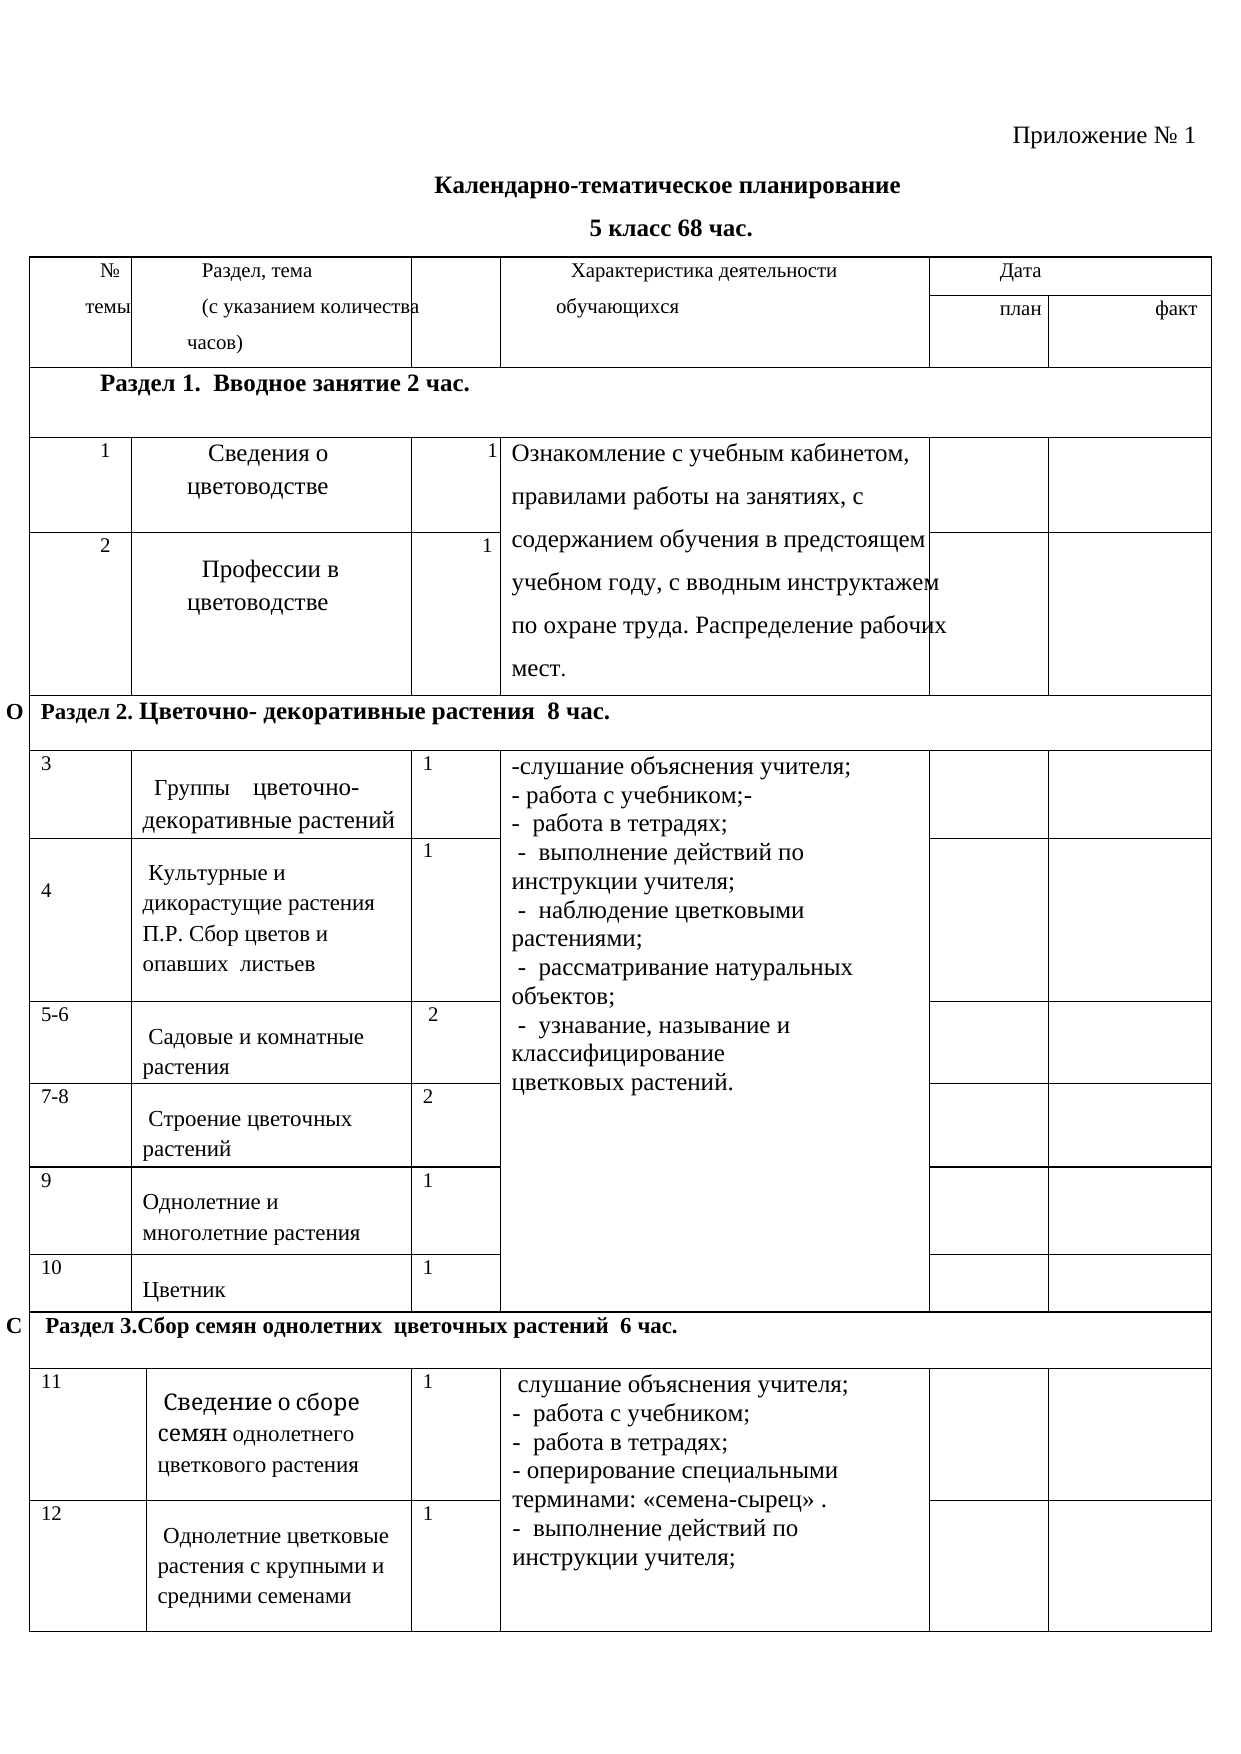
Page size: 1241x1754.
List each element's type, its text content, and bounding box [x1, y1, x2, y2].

table_cell Однолетние цветковые растения с крупными и средними семенами [147, 1501, 411, 1631]
table_cell Группы цветочно- декоративные растений [132, 751, 411, 837]
table_cell Садовые и комнатные растения [132, 1002, 411, 1083]
table_cell Раздел 1. Вводное занятие 2 час. [30, 368, 1211, 437]
table_cell Цветник [132, 1255, 411, 1311]
table_cell [930, 1255, 1048, 1311]
table_cell 4 [30, 839, 131, 1001]
table_cell [1049, 839, 1211, 1001]
table_cell 1 [412, 1369, 500, 1500]
table_cell 1 [412, 839, 500, 1001]
table_cell [930, 533, 1048, 695]
table_cell 7-8 [30, 1084, 131, 1166]
table_header [412, 258, 500, 367]
table_cell [930, 1501, 1048, 1631]
table_cell Строение цветочных растений [132, 1084, 411, 1166]
table_cell Сведение о сборе семян однолетнего цветкового растения [147, 1369, 411, 1500]
table_cell Раздел 3. С Раздел 3.Сбор семян однолетних цветочных растений 6 час. [30, 1313, 1211, 1368]
table_cell слушание объяснения учителя; - работа с учебником; - работа в тетрадях; - оперирование специальными терминами: «семена-сырец» . - выполнение действий по инструкции учителя; - наблюдение за цветковыми растениями; - составление краткой характеристики изучаемых цветковых растений; - рассматривание натуральных объектов; - распознавание цветковых растений по внешнему виду и словесному описанию; - наблюдение за демонстрациями учителя; - изучение правил безопасной работы ножницами; - составление плана практических работ; - выполнение практических работ; - анализ выполненной практической работы [501, 1369, 929, 1631]
table_cell [930, 1369, 1048, 1500]
table_cell [1049, 1369, 1211, 1500]
table_cell 1 [30, 438, 131, 532]
table_cell [930, 839, 1048, 1001]
table_header Дата [930, 258, 1211, 295]
table_cell -слушание объяснения учителя; - работа с учебником;- - работа в тетрадях; - выполнение действий по инструкции учителя; - наблюдение цветковыми растениями; - рассматривание натуральных объектов; - узнавание, называние и классифицирование цветковых растений. [501, 751, 929, 1311]
table_cell 3 [30, 751, 131, 837]
table_cell 1 [412, 533, 500, 695]
table_cell 1 [412, 1255, 500, 1311]
table_cell [930, 1168, 1048, 1254]
table_cell факт [1049, 296, 1211, 367]
table_cell 1 [412, 1168, 500, 1254]
table_cell [1049, 1501, 1211, 1631]
text 5 класс 68 час. [133, 213, 1181, 242]
table_cell Однолетние и многолетние растения [132, 1168, 411, 1254]
table_header Характеристика деятельности обучающихся [501, 258, 929, 367]
table_cell [930, 1002, 1048, 1083]
table_cell 2 [412, 1002, 500, 1083]
table_cell Ознакомление с учебным кабинетом, правилами работы на занятиях, с содержанием обучения в предстоящем учебном году, с вводным инструктажем по охране труда. Распределение рабочих мест. [501, 438, 929, 695]
table_cell Профессии в цветоводстве [132, 533, 411, 695]
table_cell [1049, 1255, 1211, 1311]
table_cell 12 [30, 1501, 146, 1631]
text Календарно-тематическое планирование [133, 170, 1181, 199]
table_cell 1 [412, 1501, 500, 1631]
table_cell 1 [412, 438, 500, 532]
table_cell 11 [30, 1369, 146, 1500]
table_cell 10 [30, 1255, 131, 1311]
table_cell 2 [30, 533, 131, 695]
table_cell [1049, 438, 1211, 532]
text Приложение № 1 [89, 118, 1152, 149]
table_cell Сведения о цветоводстве [132, 438, 411, 532]
table_cell [1049, 1002, 1211, 1083]
table_cell 1 [412, 751, 500, 837]
table_cell Раздел 2. О Раздел 2. Цветочно- декоративные растения 8 час. [30, 696, 1211, 750]
table_cell [1049, 1168, 1211, 1254]
table_cell план [930, 296, 1048, 367]
table_cell [930, 438, 1048, 532]
table_cell 9 [30, 1168, 131, 1254]
table_cell [930, 1084, 1048, 1166]
table_cell [1049, 533, 1211, 695]
table_cell 2 [412, 1084, 500, 1166]
table_header № темы [30, 258, 131, 367]
table_header Раздел, тема (с указанием количества часов) [132, 258, 411, 367]
table_cell Культурные и дикорастущие растения П.Р. Сбор цветов и опавших листьев [132, 839, 411, 1001]
table_cell [1049, 751, 1211, 837]
table_cell [1049, 1084, 1211, 1166]
table_cell 5-6 [30, 1002, 131, 1083]
table_cell [930, 751, 1048, 837]
